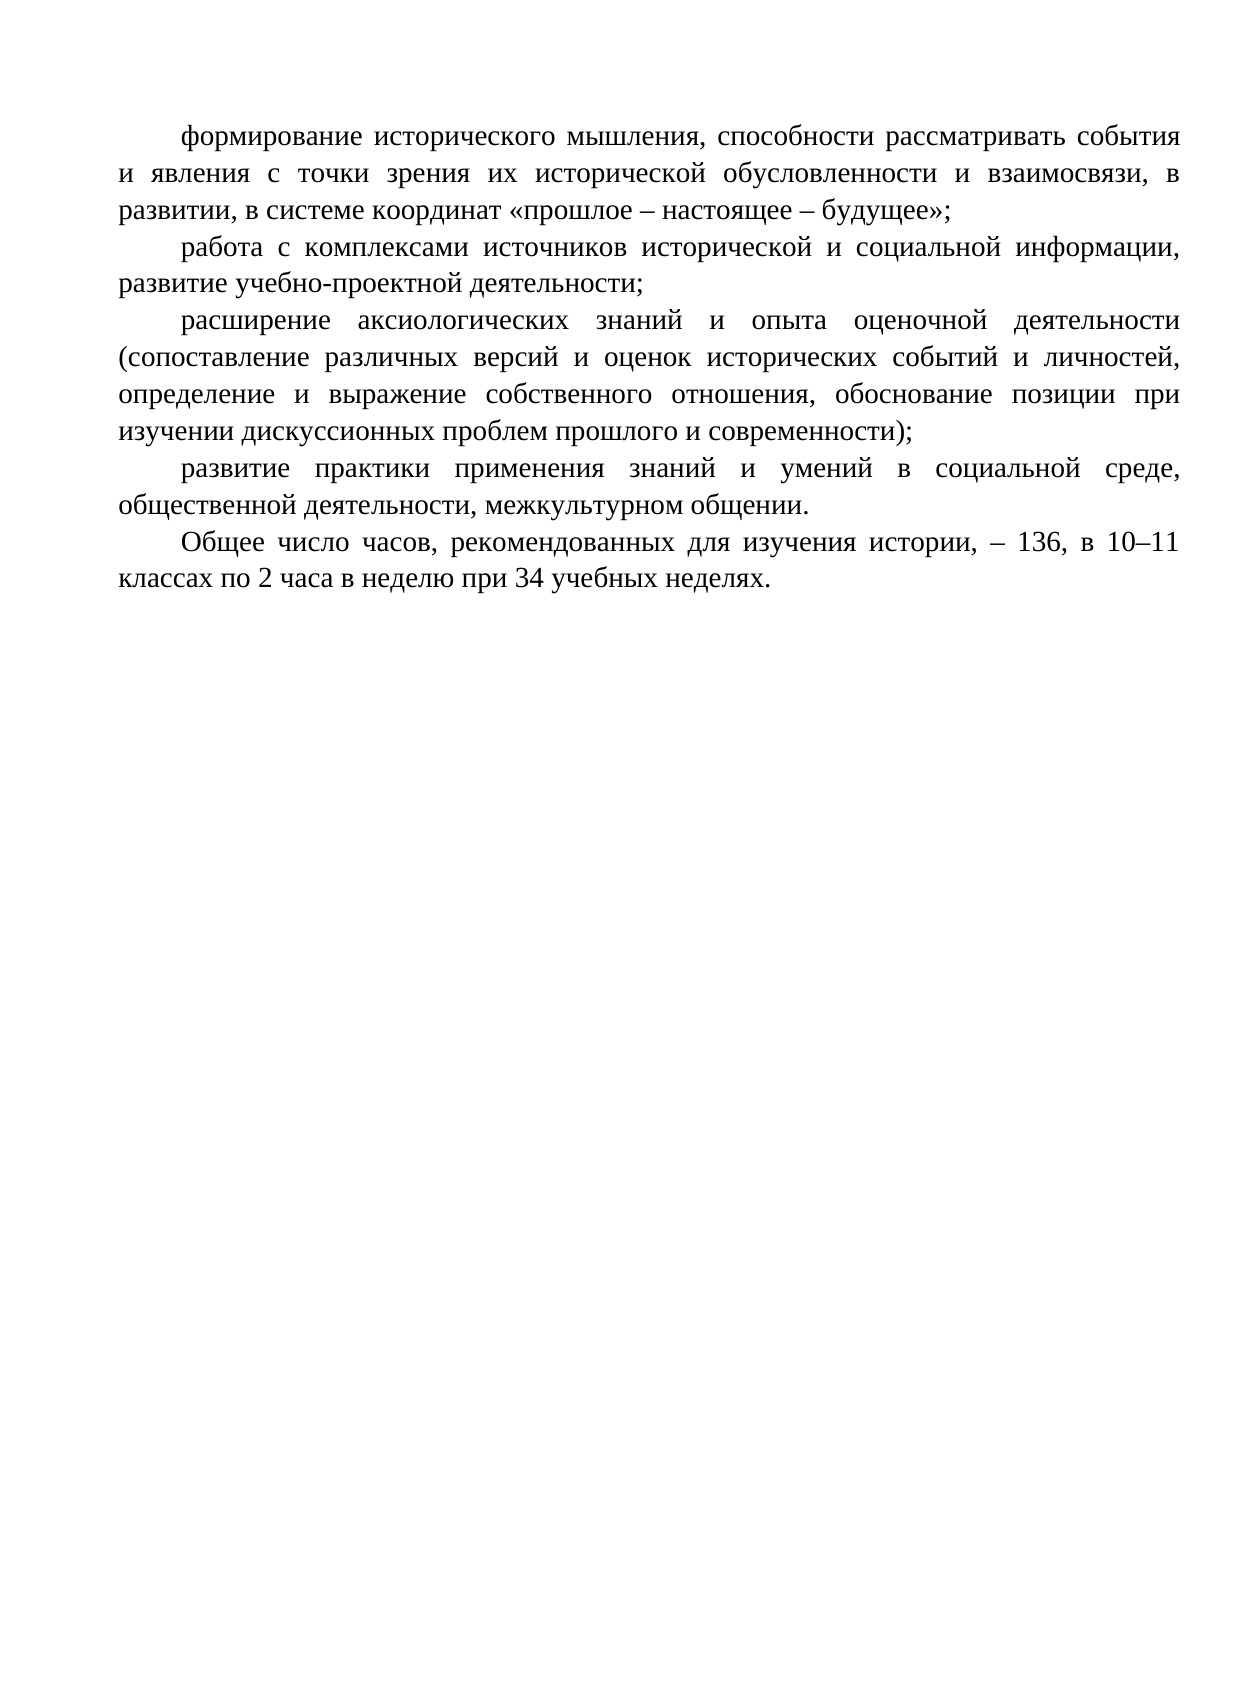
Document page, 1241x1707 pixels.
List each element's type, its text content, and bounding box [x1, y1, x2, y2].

text Общее число часов, рекомендованных для изучения истории, – 136, в 10–11 классах по 2 часа в неделю при 34 учебных неделях. [118, 524, 1181, 594]
text развитие практики применения знаний и умений в социальной среде, общественной деятельности, межкультурном общении. [118, 450, 1181, 520]
text формирование исторического мышления, способности рассматривать события и явления с точки зрения их исторической обусловленности и взаимосвязи, в развитии, в системе координат «прошлое – настоящее – будущее»; [118, 118, 1181, 225]
text расширение аксиологических знаний и опыта оценочной деятельности (сопоставление различных версий и оценок исторических событий и личностей, определение и выражение собственного отношения, обоснование позиции при изучении дискуссионных проблем прошлого и современности); [118, 302, 1181, 447]
text работа с комплексами источников исторической и социальной информации, развитие учебно-проектной деятельности; [118, 229, 1181, 299]
